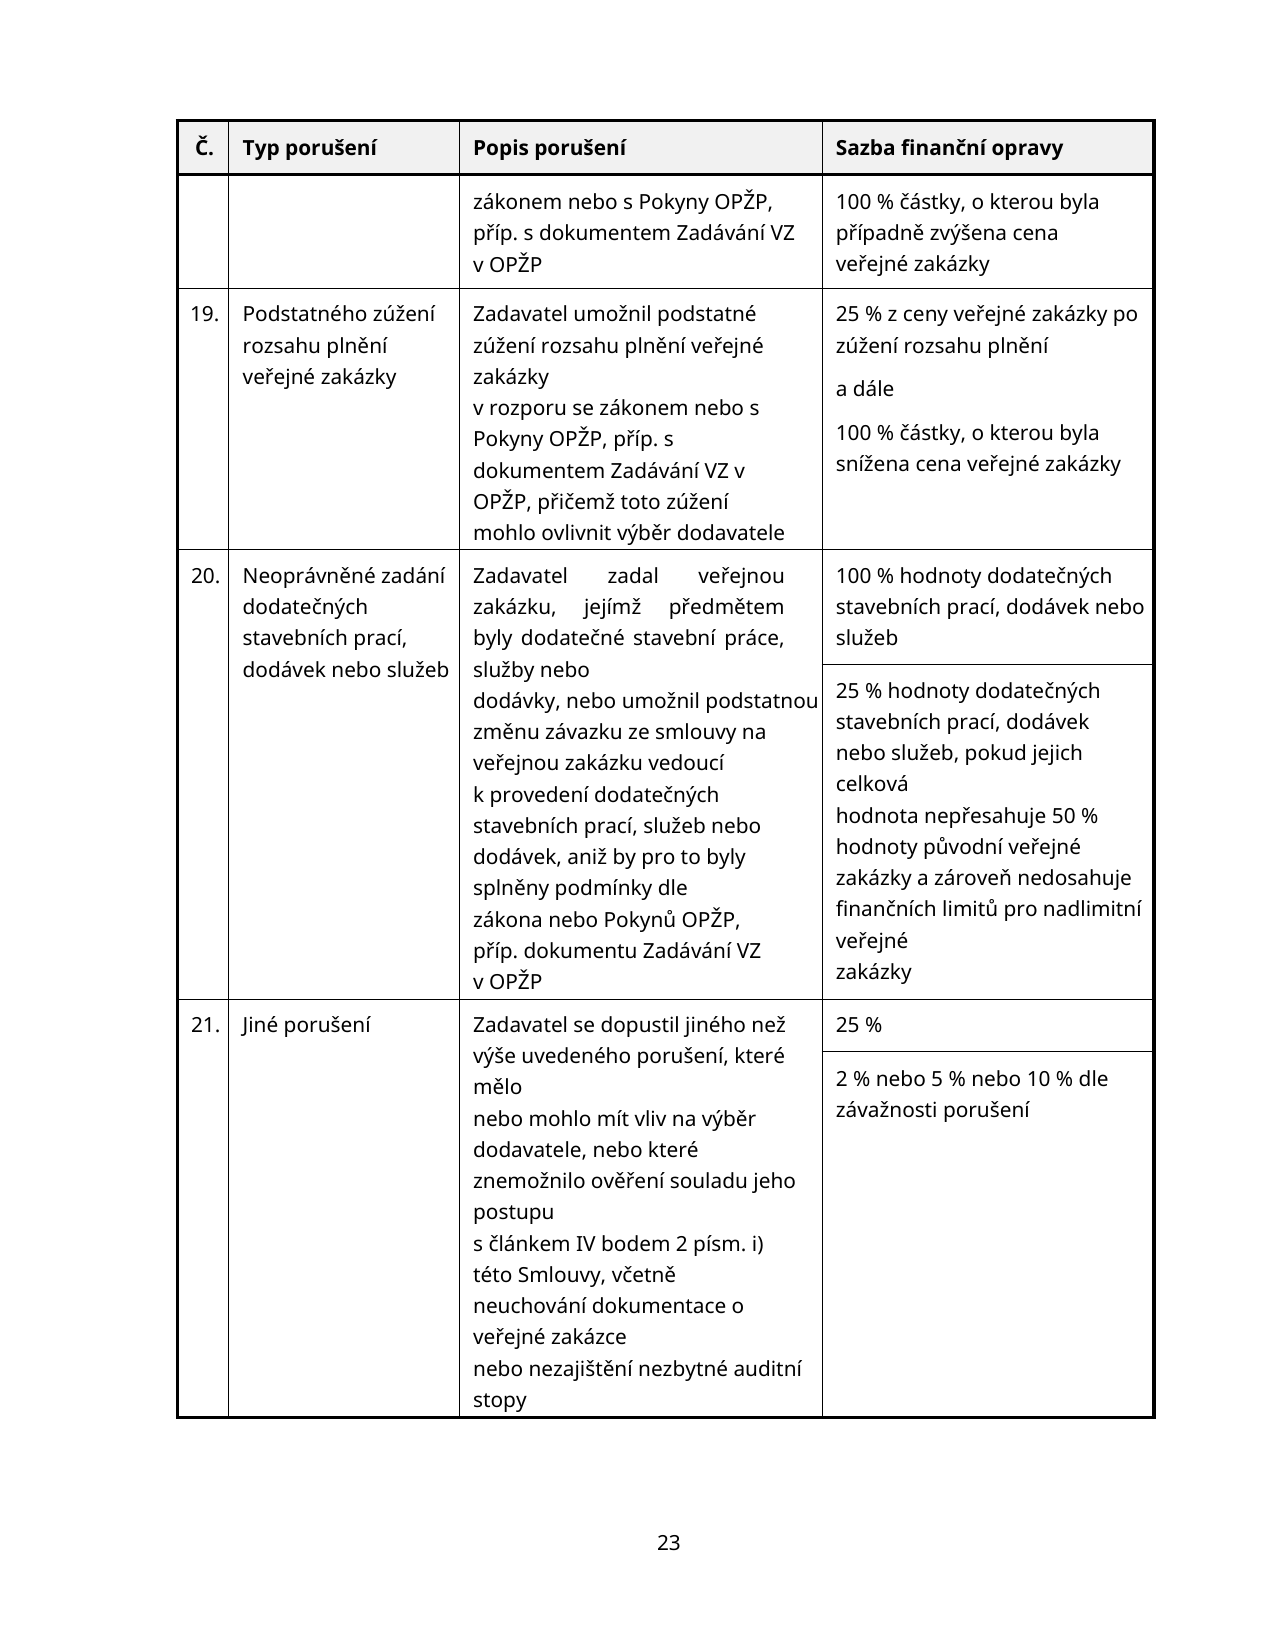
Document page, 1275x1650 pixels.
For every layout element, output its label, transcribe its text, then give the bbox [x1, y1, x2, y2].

table_cell 25 % hodnoty dodatečných stavebních prací, dodávek nebo služeb, pokud jejich celková hodnota nepřesahuje 50 % hodnoty původní veřejné zakázky a zároveň nedosahuje finančních limitů pro nadlimitní veřejné zakázky [823, 665, 1152, 998]
table_cell 25 % [823, 1000, 1152, 1051]
table_cell Zadavatel umožnil podstatné zúžení rozsahu plnění veřejné zakázky v rozporu se zákonem nebo s Pokyny OPŽP, příp. s dokumentem Zadávání VZ v OPŽP, přičemž toto zúžení mohlo ovlivnit výběr dodavatele [460, 289, 822, 549]
table_cell 19. [179, 289, 228, 549]
table_cell 100 % částky, o kterou byla případně zvýšena cena veřejné zakázky [823, 176, 1152, 288]
table_header Sazba finanční opravy [823, 122, 1152, 173]
table_cell 25 % z ceny veřejné zakázky po zúžení rozsahu plnění a dále 100 % částky, o kterou byla snížena cena veřejné zakázky [823, 289, 1152, 549]
table_header Typ porušení [229, 122, 459, 173]
table_cell [179, 176, 228, 288]
table_cell Zadavatel zadal veřejnou zakázku, jejímž předmětem byly dodatečné stavební práce, služby nebo dodávky, nebo umožnil podstatnou změnu závazku ze smlouvy na veřejnou zakázku vedoucí k provedení dodatečných stavebních prací, služeb nebo dodávek, aniž by pro to byly splněny podmínky dle zákona nebo Pokynů OPŽP, příp. dokumentu Zadávání VZ v OPŽP [460, 550, 822, 998]
table_cell Zadavatel se dopustil jiného než výše uvedeného porušení, které mělo nebo mohlo mít vliv na výběr dodavatele, nebo které znemožnilo ověření souladu jeho postupu s článkem IV bodem 2 písm. i) této Smlouvy, včetně neuchování dokumentace o veřejné zakázce nebo nezajištění nezbytné auditní stopy [460, 1000, 822, 1416]
table_cell 2 % nebo 5 % nebo 10 % dle závažnosti porušení [823, 1052, 1152, 1416]
table_cell Neoprávněné zadání dodatečných stavebních prací, dodávek nebo služeb [229, 550, 459, 998]
table_cell 21. [179, 1000, 228, 1416]
table_cell 100 % hodnoty dodatečných stavebních prací, dodávek nebo služeb [823, 550, 1152, 664]
table_cell zákonem nebo s Pokyny OPŽP, příp. s dokumentem Zadávání VZ v OPŽP [460, 176, 822, 288]
table_cell [229, 176, 459, 288]
table_cell Podstatného zúžení rozsahu plnění veřejné zakázky [229, 289, 459, 549]
table_header Popis porušení [460, 122, 822, 173]
table_cell 20. [179, 550, 228, 998]
table_cell Jiné porušení [229, 1000, 459, 1416]
table_header Č. [179, 122, 228, 173]
